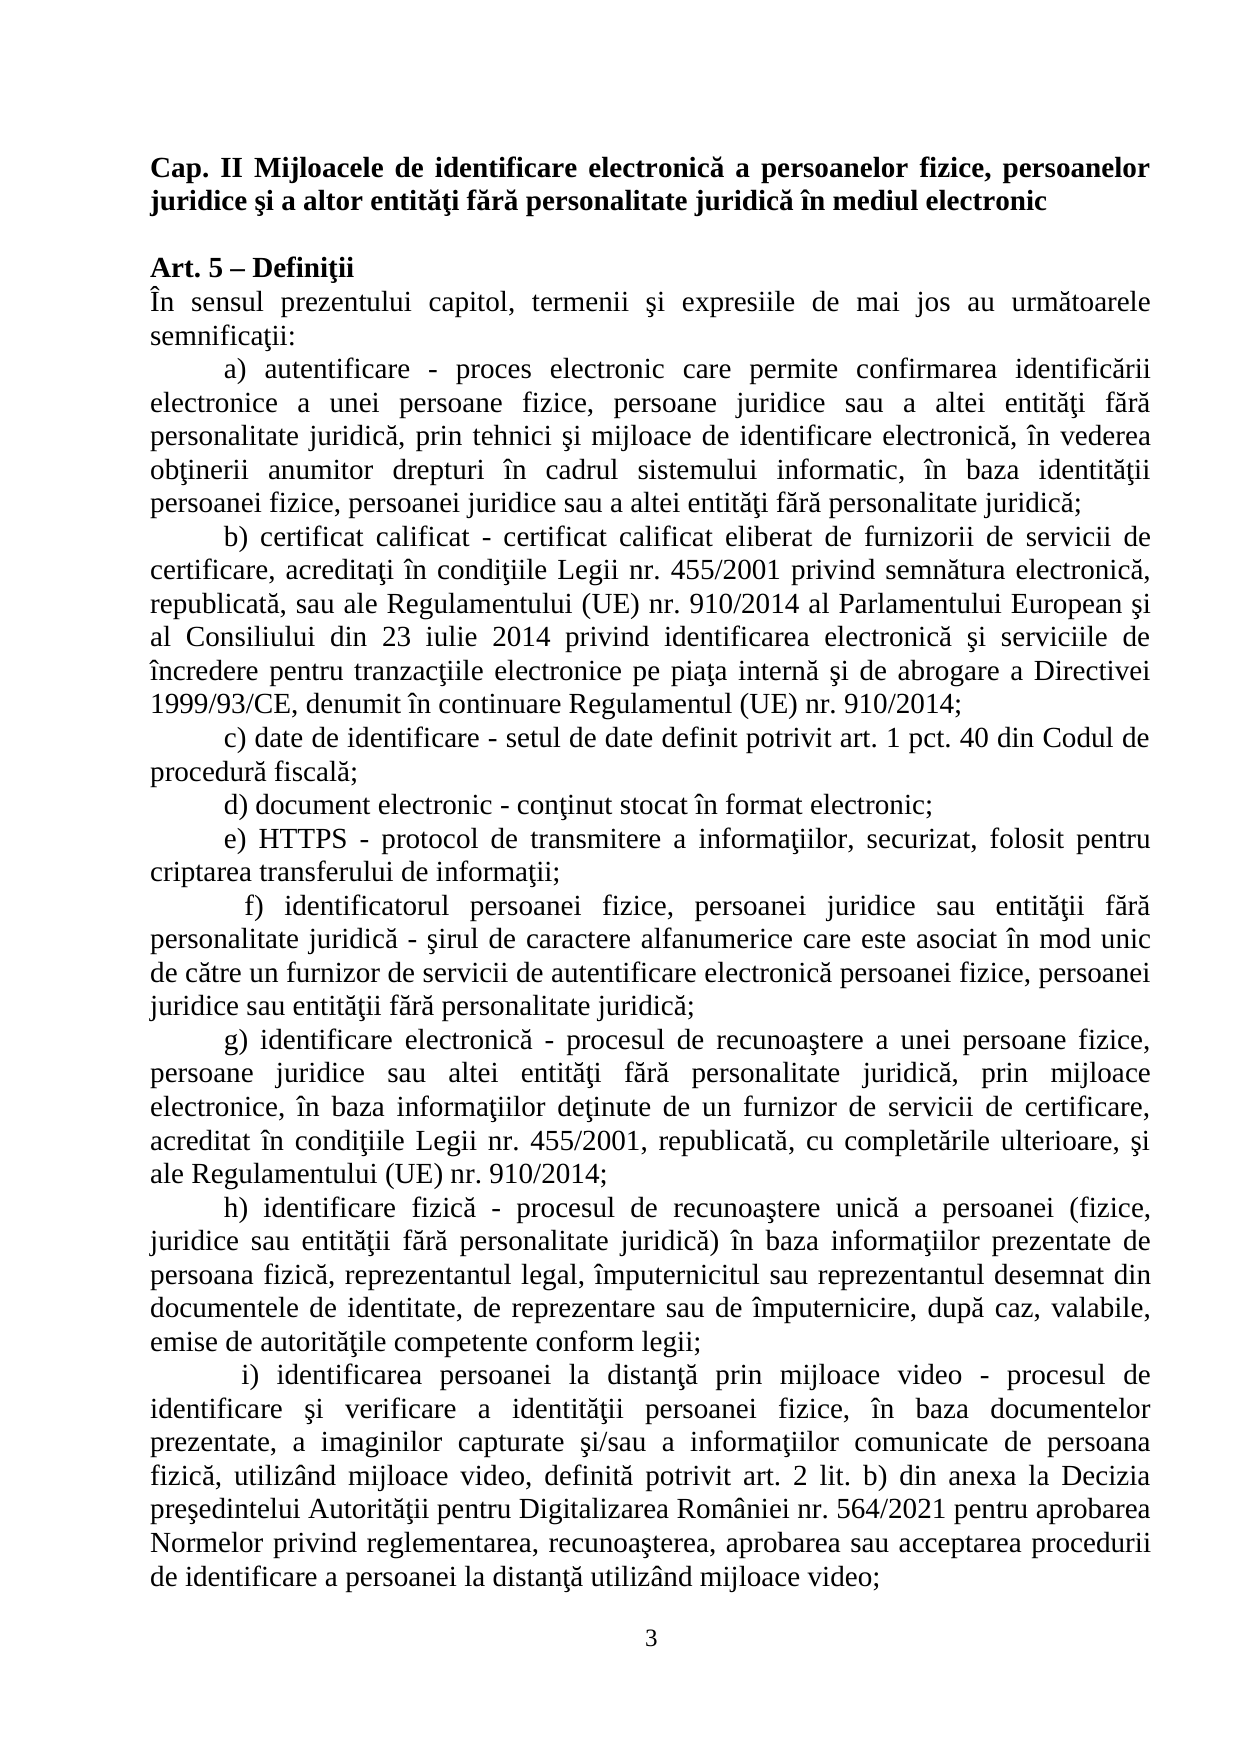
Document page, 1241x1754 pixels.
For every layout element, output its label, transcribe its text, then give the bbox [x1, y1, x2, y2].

text h) identificare fizică - procesul de recunoaştere unică a persoanei (fizice, juridice sau entităţii fără personalitate juridică) în baza informaţiilor prezentate de persoana fizică, reprezentantul legal, împuternicitul sau reprezentantul desemnat din documentele de identitate, de reprezentare sau de împuternicire, după caz, valabile, emise de autorităţile competente conform legii; [150, 1190, 1152, 1357]
text g) identificare electronică - procesul de recunoaştere a unei persoane fizice, persoane juridice sau altei entităţi fără personalitate juridică, prin mijloace electronice, în baza informaţiilor deţinute de un furnizor de servicii de certificare, acreditat în condiţiile Legii nr. 455/2001, republicată, cu completările ulterioare, şi ale Regulamentului (UE) nr. 910/2014; [150, 1022, 1152, 1190]
text c) date de identificare - setul de date definit potrivit art. 1 pct. 40 din Codul de procedură fiscală; [150, 720, 1152, 787]
text i) identificarea persoanei la distanţă prin mijloace video - procesul de identificare şi verificare a identităţii persoanei fizice, în baza documentelor prezentate, a imaginilor capturate şi/sau a informaţiilor comunicate de persoana fizică, utilizând mijloace video, definită potrivit art. 2 lit. b) din anexa la Decizia preşedintelui Autorităţii pentru Digitalizarea României nr. 564/2021 pentru aprobarea Normelor privind reglementarea, recunoaşterea, aprobarea sau acceptarea procedurii de identificare a persoanei la distanţă utilizând mijloace video; [150, 1357, 1152, 1592]
text b) certificat calificat - certificat calificat eliberat de furnizorii de servicii de certificare, acreditaţi în condiţiile Legii nr. 455/2001 privind semnătura electronică, republicată, sau ale Regulamentului (UE) nr. 910/2014 al Parlamentului European şi al Consiliului din 23 iulie 2014 privind identificarea electronică şi serviciile de încredere pentru tranzacţiile electronice pe piaţa internă şi de abrogare a Directivei 1999/93/CE, denumit în continuare Regulamentul (UE) nr. 910/2014; [150, 519, 1152, 720]
text f) identificatorul persoanei fizice, persoanei juridice sau entităţii fără personalitate juridică - şirul de caractere alfanumerice care este asociat în mod unic de către un furnizor de servicii de autentificare electronică persoanei fizice, persoanei juridice sau entităţii fără personalitate juridică; [150, 888, 1152, 1022]
text Cap. II Mijloacele de identificare electronică a persoanelor fizice, persoanelor juridice şi a altor entităţi fără personalitate juridică în mediul electronic [150, 150, 1152, 217]
text e) HTTPS - protocol de transmitere a informaţiilor, securizat, folosit pentru criptarea transferului de informaţii; [150, 821, 1152, 888]
text În sensul prezentului capitol, termenii şi expresiile de mai jos au următoarele semnificaţii: [150, 284, 1152, 351]
text Art. 5 – Definiţii [150, 251, 1152, 284]
text a) autentificare - proces electronic care permite confirmarea identificării electronice a unei persoane fizice, persoane juridice sau a altei entităţi fără personalitate juridică, prin tehnici şi mijloace de identificare electronică, în vederea obţinerii anumitor drepturi în cadrul sistemului informatic, în baza identităţii persoanei fizice, persoanei juridice sau a altei entităţi fără personalitate juridică; [150, 351, 1152, 519]
text d) document electronic - conţinut stocat în format electronic; [150, 787, 1152, 821]
